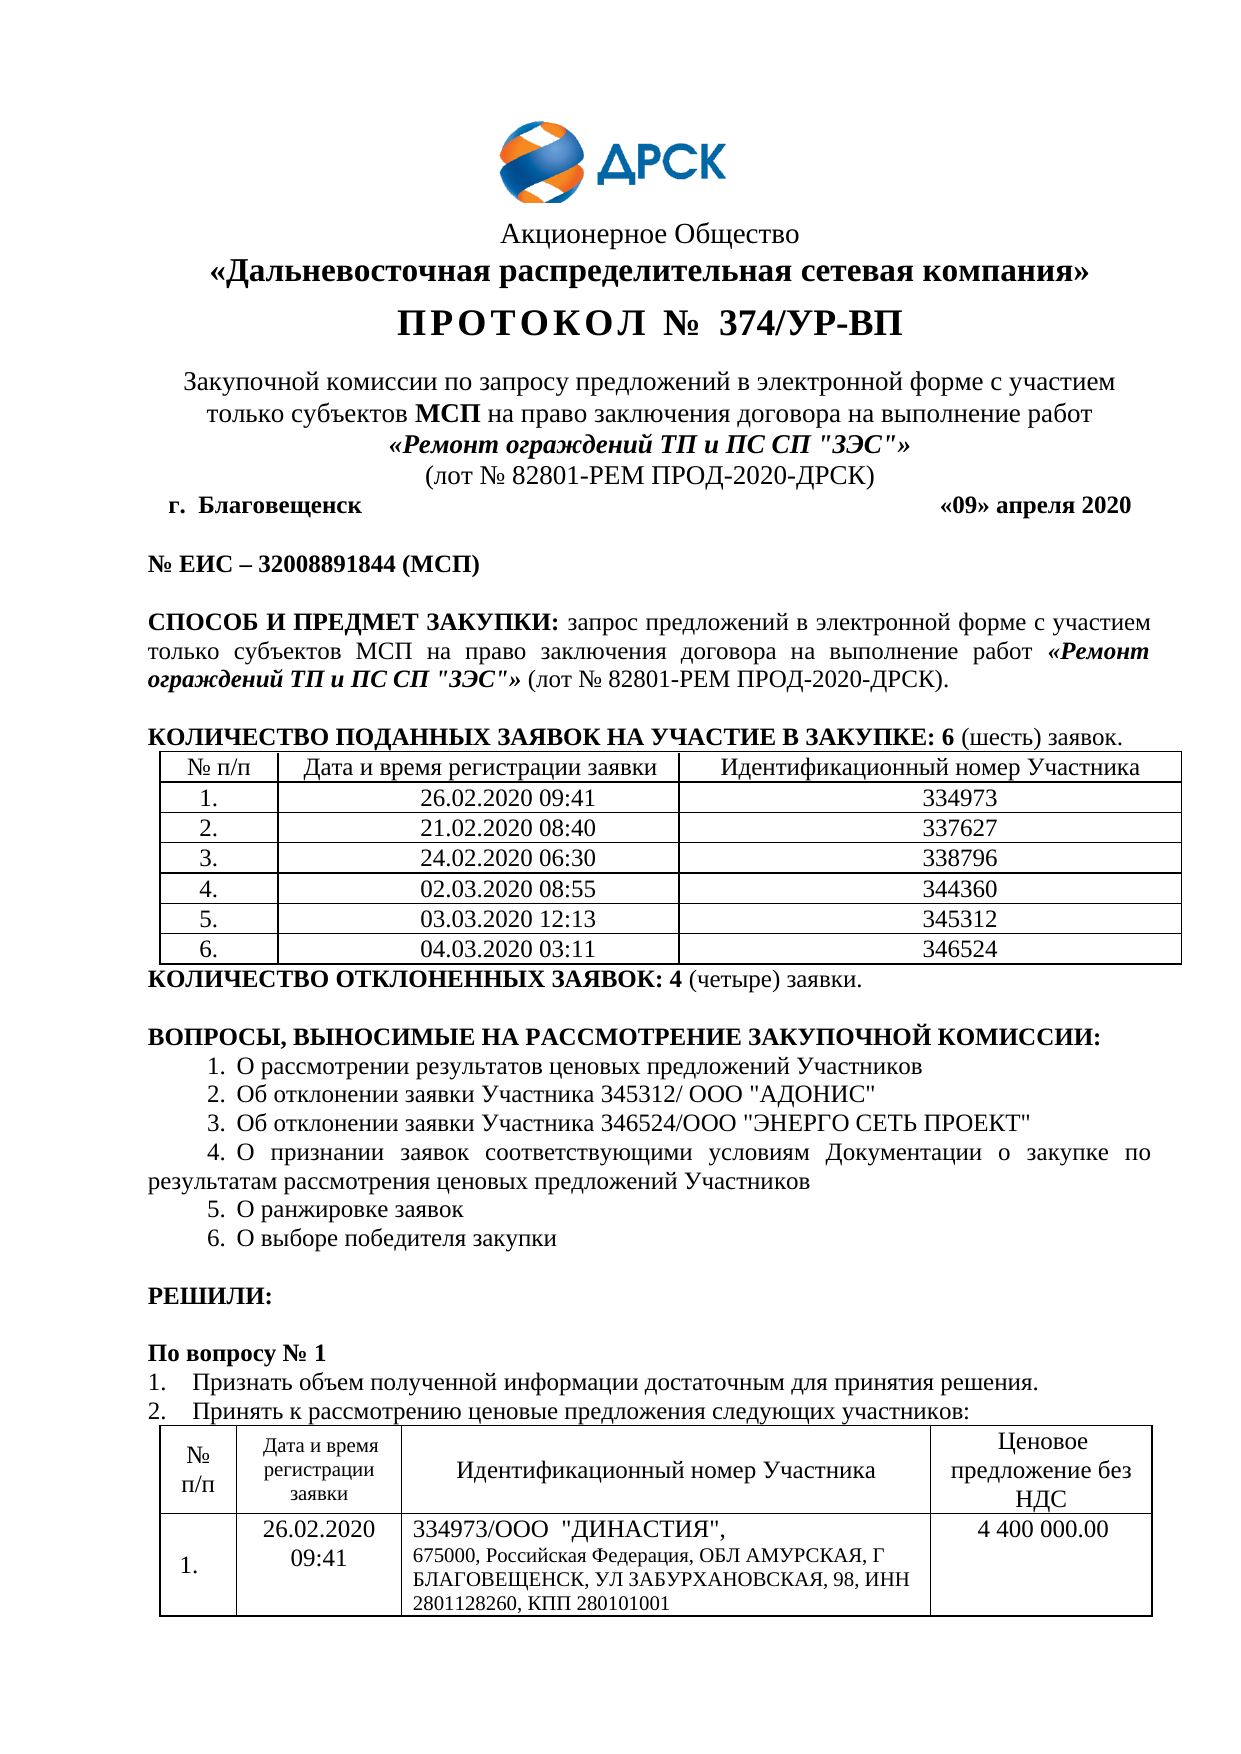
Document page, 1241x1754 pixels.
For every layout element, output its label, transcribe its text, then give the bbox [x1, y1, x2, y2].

table_cell [161, 874, 277, 902]
list Закупочной комиссии по запросу предложений в электронной форме с участием только субъектов МСП на право заключения договора на выполнение работ [148, 366, 1152, 428]
text КОЛИЧЕСТВО ОТКЛОНЕННЫХ ЗАЯВОК: 4 (четыре) заявки. [148, 964, 1167, 993]
table_cell [161, 813, 277, 842]
table_header Идентификационный номер Участника [402, 1426, 930, 1512]
text Акционерное Общество [148, 216, 1152, 250]
list О выборе победителя закупки [148, 1223, 1152, 1252]
table_cell [161, 783, 277, 811]
table_cell 338796 [680, 843, 1181, 872]
table_cell [161, 843, 277, 872]
text «Дальневосточная распределительная сетевая компания» [148, 250, 1152, 288]
table_header г. Благовещенск [157, 490, 699, 522]
picture [496, 118, 743, 207]
table_cell 02.03.2020 08:55 [279, 874, 678, 902]
table_header Ценовое предложение без НДС [931, 1426, 1151, 1512]
text № ЕИС – 32008891844 (МСП) [148, 549, 1152, 578]
table_cell 346524 [680, 934, 1181, 963]
list «Ремонт ограждений ТП и ПС СП "ЗЭС"» [148, 428, 1152, 459]
list Принять к рассмотрению ценовые предложения следующих участников: [148, 1396, 1152, 1424]
table_cell 334973 [680, 783, 1181, 811]
table_cell 26.02.2020 09:41 [237, 1514, 401, 1615]
table_header № п/п [161, 1426, 236, 1512]
table_header Идентификационный номер Участника [680, 752, 1181, 781]
table_header «09» апреля 2020 [699, 490, 1143, 522]
table_cell 334973/ООО "ДИНАСТИЯ", 675000, Российская Федерация, ОБЛ АМУРСКАЯ, Г БЛАГОВЕЩЕНСК, УЛ ЗАБУРХАНОВСКАЯ, 98, ИНН 2801128260, КПП 280101001 [402, 1514, 930, 1615]
table_cell 345312 [680, 904, 1181, 933]
list Об отклонении заявки Участника 345312/ ООО "АДОНИС" [148, 1079, 1152, 1108]
table_cell [161, 934, 277, 963]
text СПОСОБ И ПРЕДМЕТ ЗАКУПКИ: запрос предложений в электронной форме с участием только субъектов МСП на право заключения договора на выполнение работ «Ремонт ограждений ТП и ПС СП "ЗЭС"» (лот № 82801-РЕМ ПРОД-2020-ДРСК). [148, 607, 1152, 693]
list О признании заявок соответствующими условиям Документации о закупке по результатам рассмотрения ценовых предложений Участников [148, 1137, 1152, 1194]
table_cell 24.02.2020 06:30 [279, 843, 678, 872]
table_cell 26.02.2020 09:41 [279, 783, 678, 811]
text КОЛИЧЕСТВО ПОДАННЫХ ЗАЯВОК НА УЧАСТИЕ В ЗАКУПКЕ: 6 (шесть) заявок. [148, 722, 1152, 751]
table_header Дата и время регистрации заявки [237, 1426, 401, 1512]
table_cell 21.02.2020 08:40 [279, 813, 678, 842]
text По вопросу № 1 [148, 1338, 1152, 1367]
table_cell 04.03.2020 03:11 [279, 934, 678, 963]
table_header № п/п [161, 752, 278, 781]
text ПРОТОКОЛ № 374/УР-ВП [148, 301, 1152, 344]
table_cell 03.03.2020 12:13 [279, 904, 678, 933]
list Признать объем полученной информации достаточным для принятия решения. [148, 1367, 1152, 1396]
table_cell [161, 1514, 236, 1615]
list О рассмотрении результатов ценовых предложений Участников [148, 1051, 1152, 1079]
table_header Дата и время регистрации заявки [279, 752, 679, 781]
table_cell [161, 904, 277, 933]
list (лот № 82801-РЕМ ПРОД-2020-ДРСК) [148, 459, 1152, 490]
text ВОПРОСЫ, ВЫНОСИМЫЕ НА РАССМОТРЕНИЕ ЗАКУПОЧНОЙ КОМИССИИ: [148, 1022, 1152, 1051]
table_cell 4 400 000.00 [931, 1514, 1151, 1615]
table_cell 337627 [680, 813, 1181, 842]
text РЕШИЛИ: [148, 1281, 1152, 1309]
list Об отклонении заявки Участника 346524/ООО "ЭНЕРГО СЕТЬ ПРОЕКТ" [148, 1108, 1152, 1137]
list О ранжировке заявок [148, 1194, 1152, 1223]
table_cell 344360 [680, 874, 1181, 902]
